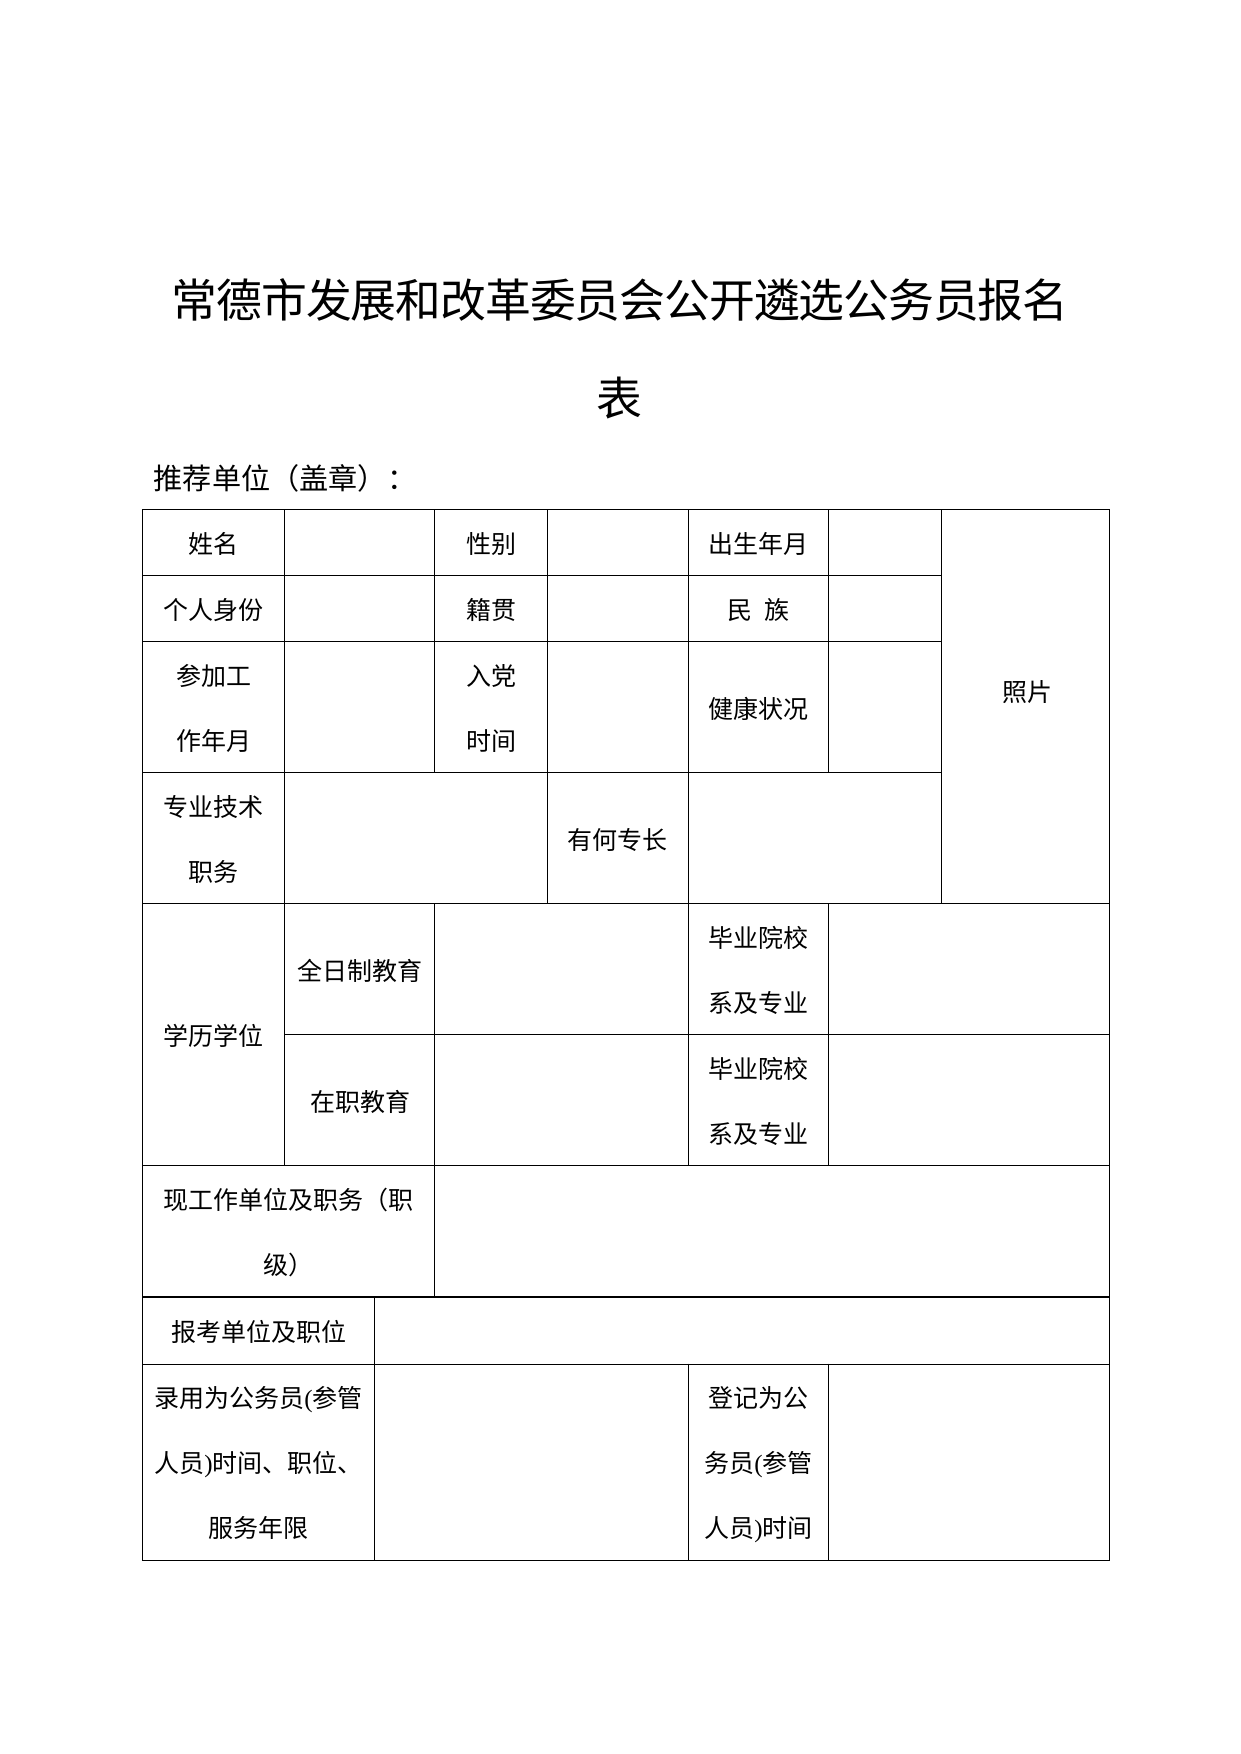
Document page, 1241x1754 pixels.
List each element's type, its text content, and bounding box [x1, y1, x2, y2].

table_header [548, 510, 688, 575]
table_cell 入党 时间 [435, 642, 547, 772]
table_cell [285, 773, 547, 903]
table_cell [435, 904, 688, 1034]
table_cell [829, 642, 941, 772]
text 常德市发展和改革委员会公开遴选公务员报名表 [153, 249, 1087, 444]
table_cell 民 族 [689, 576, 828, 641]
table_cell 籍贯 [435, 576, 547, 641]
table_cell 参加工 作年月 [143, 642, 284, 772]
table_cell 在职教育 [285, 1035, 434, 1165]
table_cell 现工作单位及职务（职级） [143, 1166, 434, 1296]
text 推荐单位（盖章）： [153, 444, 1087, 509]
table_header 出生年月 [689, 510, 828, 575]
table_cell [375, 1298, 1109, 1363]
table_cell 毕业院校 系及专业 [689, 1035, 828, 1165]
table_cell [435, 1035, 688, 1165]
table_cell 毕业院校 系及专业 [689, 904, 828, 1034]
table_header 姓名 [143, 510, 284, 575]
table_cell 学历学位 [143, 904, 284, 1165]
table_cell [829, 1365, 1109, 1559]
table_cell 健康状况 [689, 642, 828, 772]
table_cell 登记为公务员(参管人员)时间 [689, 1365, 828, 1559]
table_cell [548, 642, 688, 772]
table_header [829, 510, 941, 575]
table_cell 全日制教育 [285, 904, 434, 1034]
table_cell [829, 576, 941, 641]
table_cell [435, 1166, 1109, 1296]
table_cell [829, 904, 1109, 1034]
table_cell [285, 576, 434, 641]
table_cell 个人身份 [143, 576, 284, 641]
table_cell 专业技术职务 [143, 773, 284, 903]
table_cell 报考单位及职位 [143, 1298, 374, 1363]
table_header [285, 510, 434, 575]
table_cell [375, 1365, 688, 1559]
table_cell 录用为公务员(参管人员)时间、职位、服务年限 [143, 1365, 374, 1559]
table_cell [548, 576, 688, 641]
table_cell [689, 773, 941, 903]
table_cell [285, 642, 434, 772]
table_header 性别 [435, 510, 547, 575]
table_header 照片 [942, 510, 1109, 903]
table_cell 有何专长 [548, 773, 688, 903]
table_cell [829, 1035, 1109, 1165]
